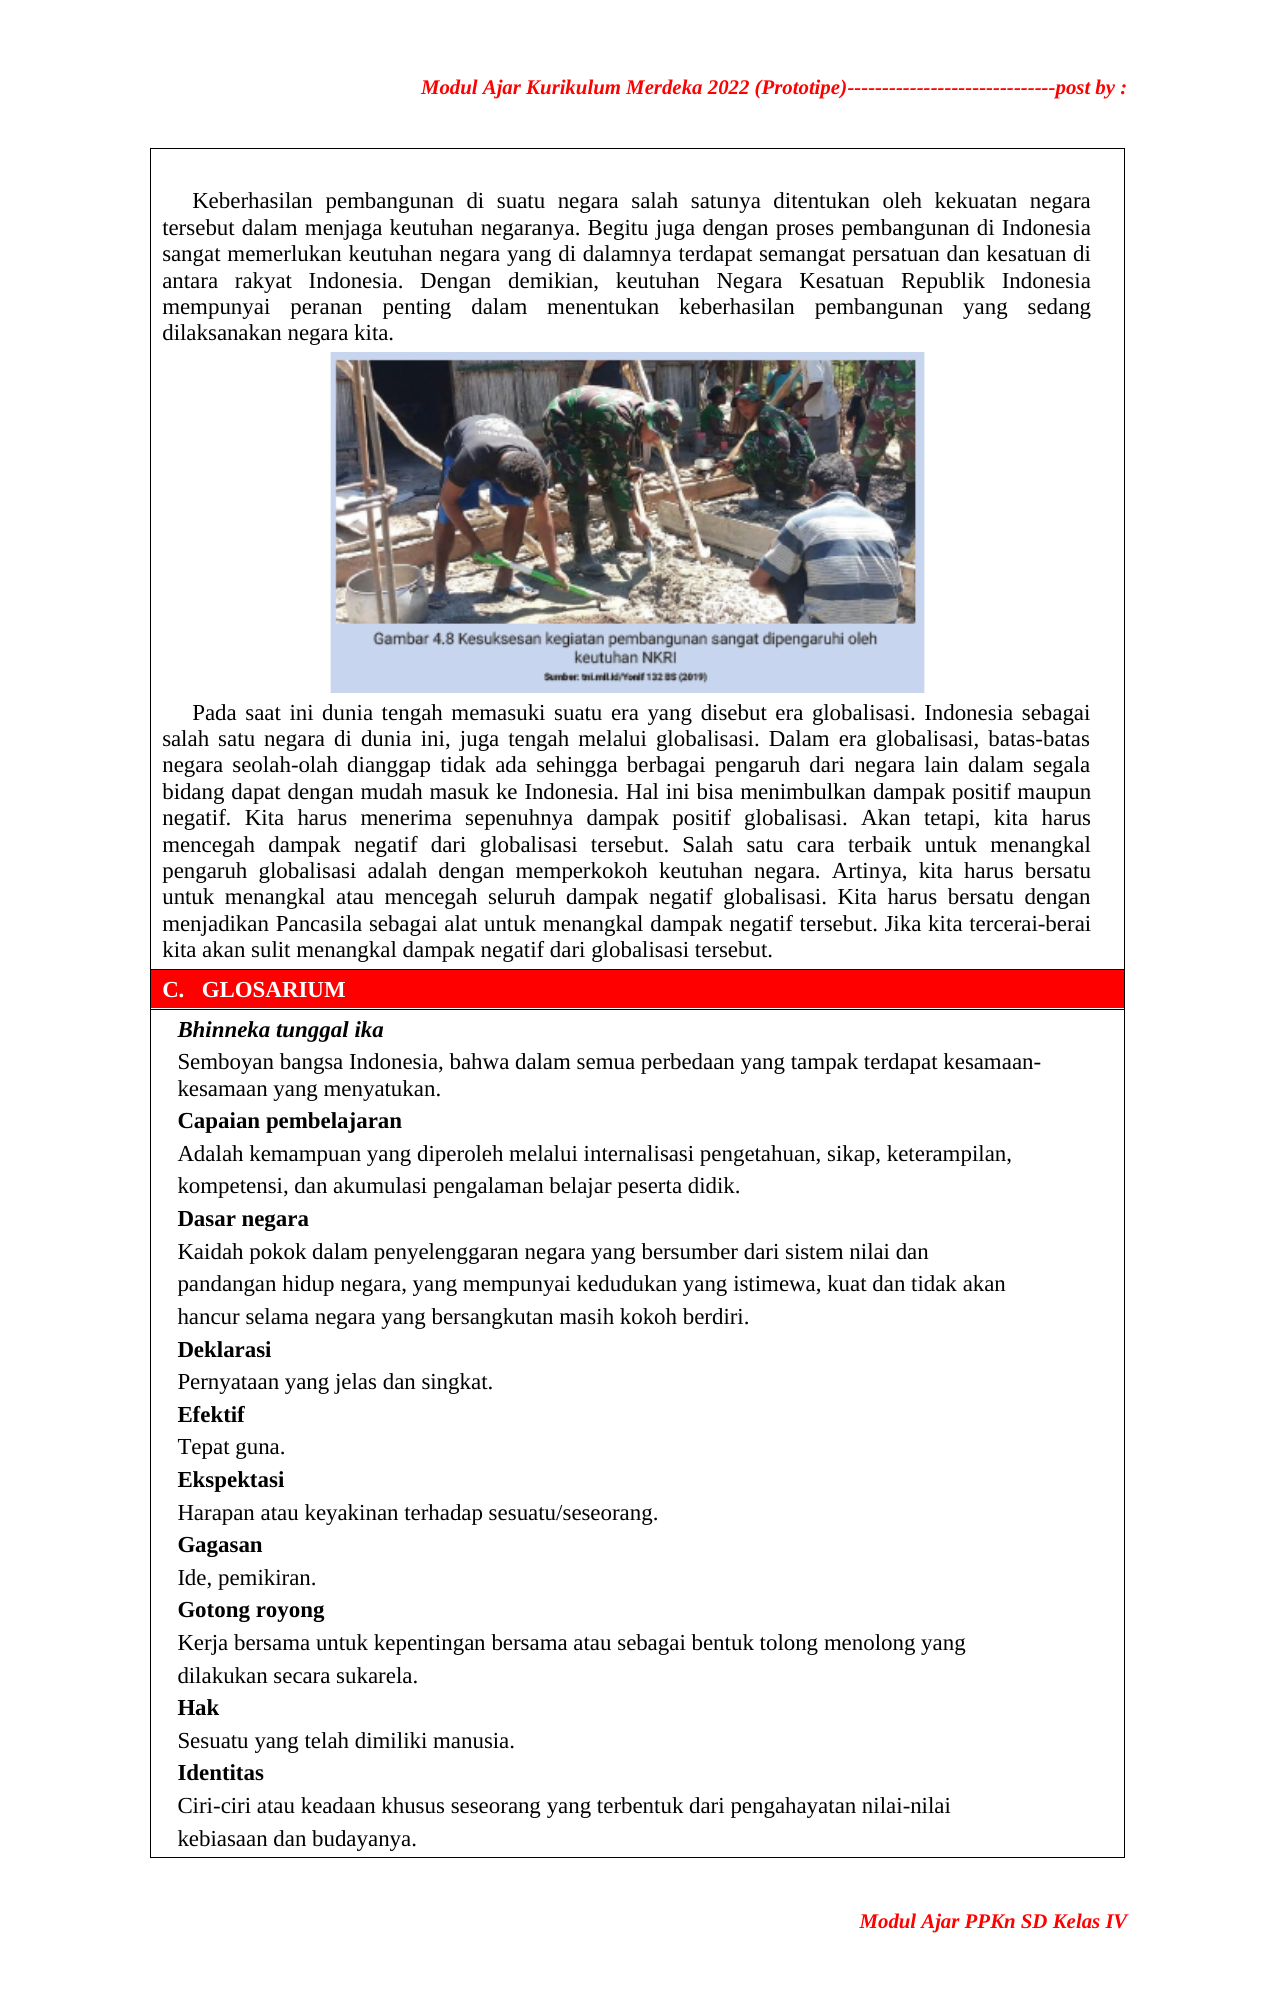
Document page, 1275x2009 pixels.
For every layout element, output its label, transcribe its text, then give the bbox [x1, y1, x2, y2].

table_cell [151, 1010, 1124, 1857]
picture [330, 352, 925, 693]
table_cell C. GLOSARIUM [151, 970, 1124, 1008]
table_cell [151, 149, 1124, 969]
